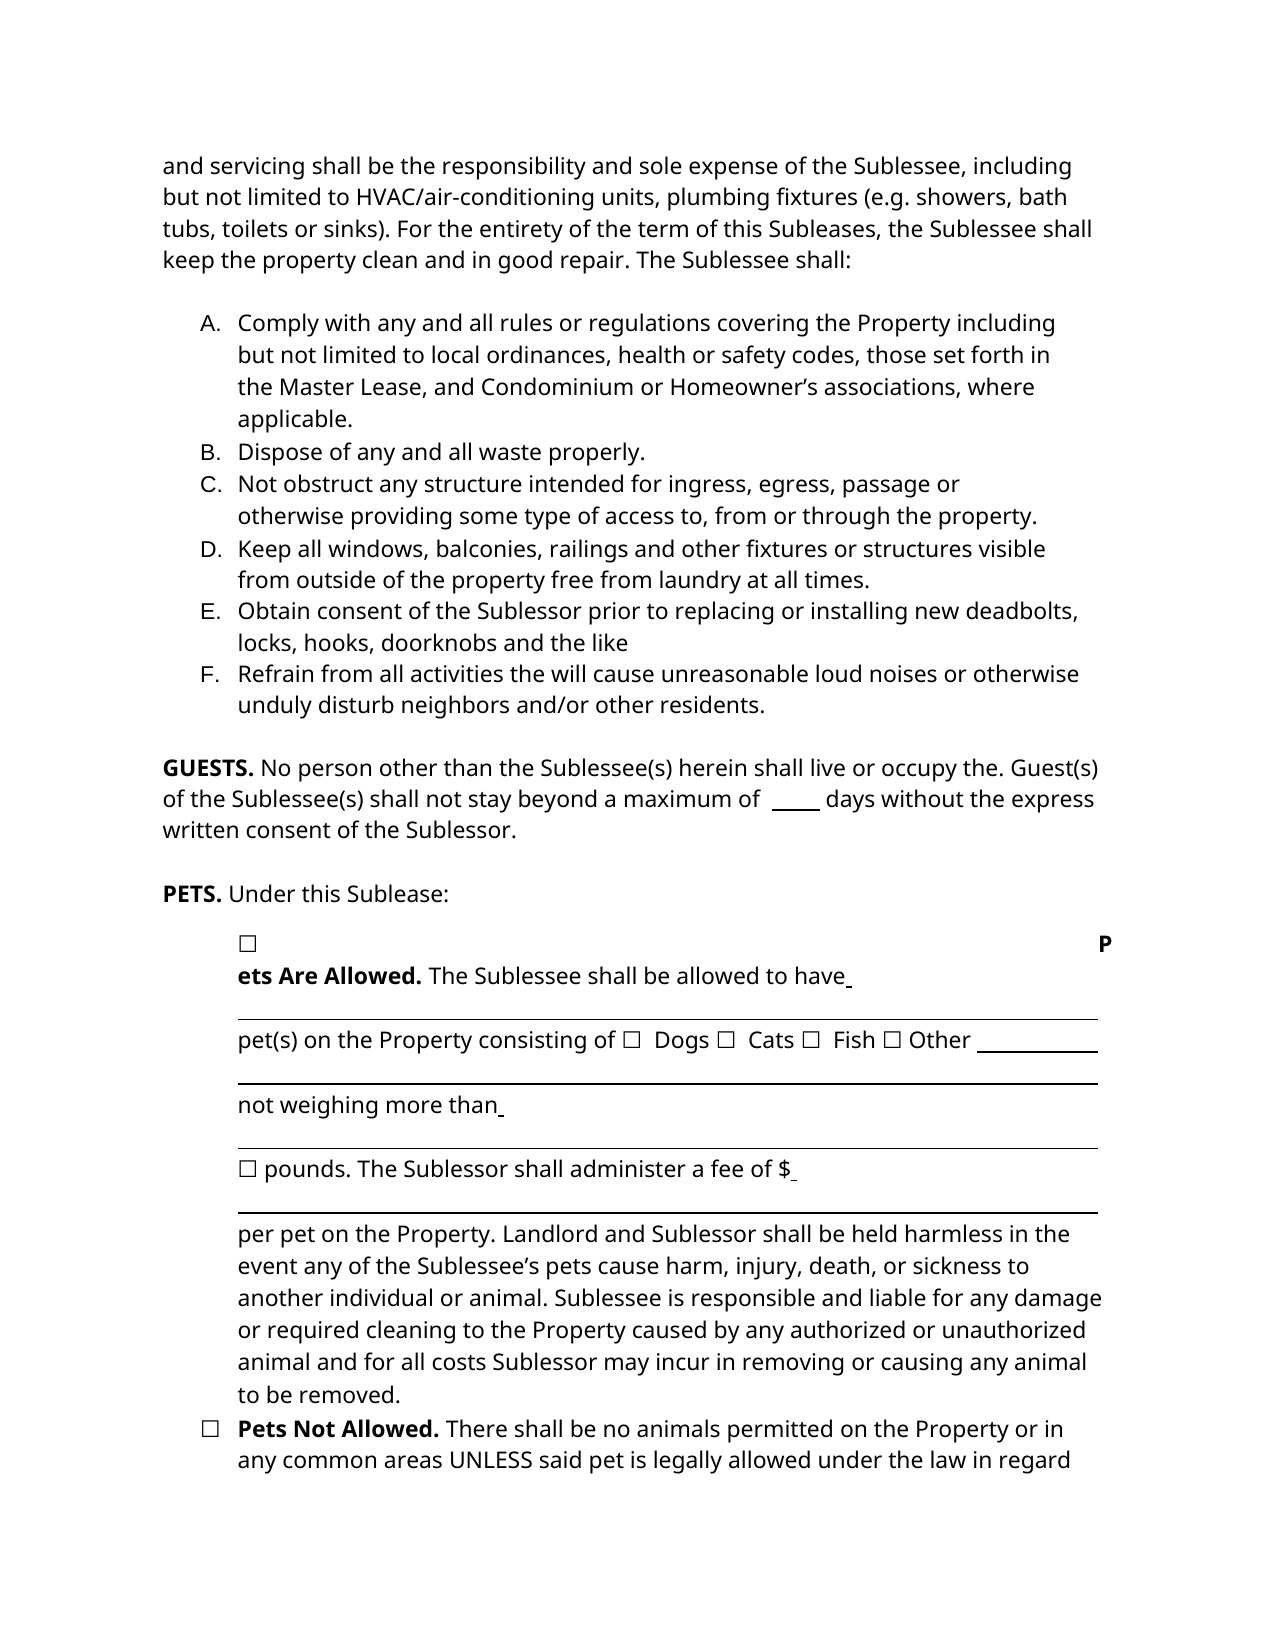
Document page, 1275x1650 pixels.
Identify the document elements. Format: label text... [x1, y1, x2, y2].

list Obtain consent of the Sublessor prior to replacing or installing new deadbolts, locks, hooks, doorknobs and the like [200, 595, 1108, 658]
list Comply with any and all rules or regulations covering the Property including but not limited to local ordinances, health or safety codes, those set forth in the Master Lease, and Condominium or Homeowner’s associations, where applicable. [200, 307, 1067, 434]
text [162, 150, 1108, 275]
list Refrain from all activities the will cause unreasonable loud noises or otherwise unduly disturb neighbors and/or other residents. [200, 658, 1108, 720]
list Pets Are Allowed. The Sublessee shall be allowed to have pet(s) on the Property consisting of ☐ Dogs ☐ Cats ☐ Fish ☐ Other not weighing more than ☐ pounds. The Sublessor shall administer a fee of $ per pet on the Property. Landlord and Sublessor shall be held harmless in the event any of the Sublessee’s pets cause harm, injury, death, or sickness to another individual or animal. Sublessee is responsible and liable for any damage or required cleaning to the Property caused by any authorized or unauthorized animal and for all costs Sublessor may incur in removing or causing any animal to be removed. [237, 928, 1113, 1410]
list Dispose of any and all waste properly. [200, 436, 1067, 467]
text GUESTS. No person other than the Sublessee(s) herein shall live or occupy the. Guest(s) of the Sublessee(s) shall not stay beyond a maximum of days without the express written consent of the Sublessor. [162, 752, 1099, 846]
text PETS. Under this Sublease: [162, 877, 1125, 909]
list Not obstruct any structure intended for ingress, egress, passage or otherwise providing some type of access to, from or through the property. [200, 468, 1067, 531]
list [200, 1413, 1097, 1476]
list Keep all windows, balconies, railings and other fixtures or structures visible from outside of the property free from laundry at all times. [200, 533, 1067, 595]
